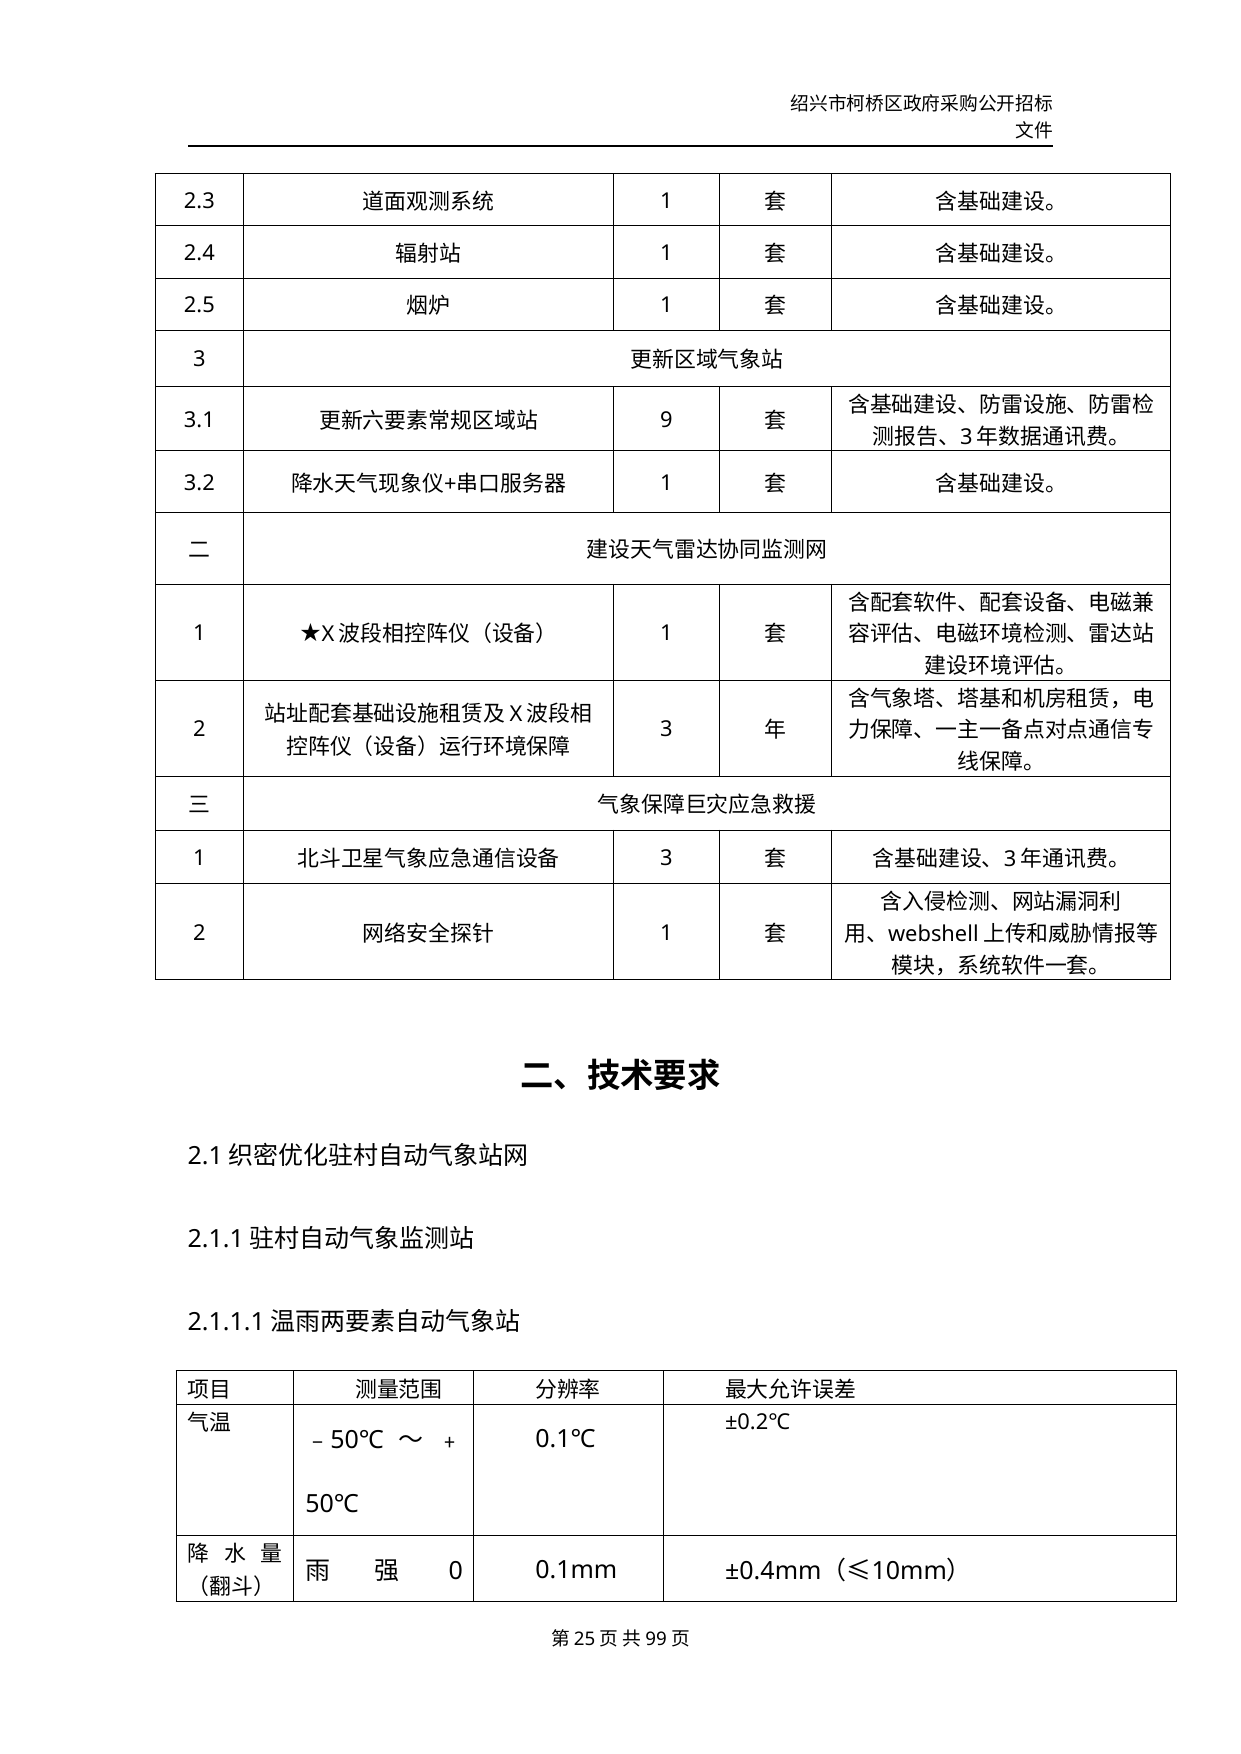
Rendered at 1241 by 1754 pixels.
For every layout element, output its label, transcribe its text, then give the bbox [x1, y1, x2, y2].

table_cell 1 [156, 585, 243, 680]
table_cell 0.1℃ [474, 1405, 663, 1535]
table_cell 更新区域气象站 [244, 331, 1170, 386]
table_cell 3 [614, 831, 719, 883]
table_cell 1 [614, 279, 719, 329]
table_cell 套 [720, 279, 831, 329]
table_cell 辐射站 [244, 226, 613, 277]
text 2.1.1.1温雨两要素自动气象站 [187, 1287, 1053, 1352]
table_cell 降水量（翻斗） [177, 1536, 293, 1601]
table_cell 网络安全探针 [244, 884, 613, 979]
table_cell 9 [614, 387, 719, 450]
table_cell 1 [614, 585, 719, 680]
table_cell 站址配套基础设施租赁及X波段相控阵仪（设备）运行环境保障 [244, 681, 613, 776]
table_cell 年 [720, 681, 831, 776]
table_cell ★X波段相控阵仪（设备） [244, 585, 613, 680]
table_header 分辨率 [474, 1371, 663, 1404]
table_cell 1 [156, 831, 243, 883]
table_cell 1 [614, 451, 719, 512]
table_cell 2 [156, 681, 243, 776]
table_cell 3 [614, 681, 719, 776]
table_cell 套 [720, 387, 831, 450]
table_cell 2.5 [156, 279, 243, 329]
table_cell ±0.2℃ [664, 1405, 1176, 1535]
table_cell 烟炉 [244, 279, 613, 329]
table_cell 北斗卫星气象应急通信设备 [244, 831, 613, 883]
table_cell 建设天气雷达协同监测网 [244, 513, 1170, 584]
table_cell 2 [156, 884, 243, 979]
table_cell 0.1mm [474, 1536, 663, 1601]
text 二、技术要求 [187, 1048, 1053, 1097]
table_cell 含配套软件、配套设备、电磁兼容评估、电磁环境检测、雷达站建设环境评估。 [832, 585, 1170, 680]
table_header 测量范围 [294, 1371, 473, 1404]
table_cell 含基础建设、3年通讯费。 [832, 831, 1170, 883]
table_cell 套 [720, 226, 831, 277]
table_cell 三 [156, 777, 243, 829]
table_cell 道面观测系统 [244, 174, 613, 225]
table_cell 3 [156, 331, 243, 386]
table_cell 套 [720, 451, 831, 512]
table_cell 降水天气现象仪+串口服务器 [244, 451, 613, 512]
table_cell 3.1 [156, 387, 243, 450]
table_cell 1 [614, 884, 719, 979]
table_cell 套 [720, 174, 831, 225]
table_cell 2.3 [156, 174, 243, 225]
table_cell 含入侵检测、网站漏洞利用、webshell上传和威胁情报等模块，系统软件一套。 [832, 884, 1170, 979]
table_cell 含基础建设、防雷设施、防雷检测报告、3年数据通讯费。 [832, 387, 1170, 450]
table_cell 套 [720, 831, 831, 883]
table_header 项目 [177, 1371, 293, 1404]
text 2.1织密优化驻村自动气象站网 [187, 1121, 1053, 1186]
table_cell 气象保障巨灾应急救援 [244, 777, 1170, 829]
table_cell 套 [720, 884, 831, 979]
table_cell 1 [614, 226, 719, 277]
table_cell 1 [614, 174, 719, 225]
table_cell 3.2 [156, 451, 243, 512]
table_cell 雨强0 mm/min～4mm/min [294, 1536, 473, 1601]
table_cell 二 [156, 513, 243, 584]
table_cell ﹣50℃～﹢50℃ [294, 1405, 473, 1535]
table_cell 含基础建设。 [832, 451, 1170, 512]
table_cell 气温 [177, 1405, 293, 1535]
text 2.1.1驻村自动气象监测站 [187, 1204, 1053, 1269]
table_cell 套 [720, 585, 831, 680]
table_cell ±0.4mm（≤10mm） [664, 1536, 1176, 1601]
table_cell 含基础建设。 [832, 226, 1170, 277]
table_cell 含基础建设。 [832, 174, 1170, 225]
table_cell 含气象塔、塔基和机房租赁，电力保障、一主一备点对点通信专线保障。 [832, 681, 1170, 776]
table_cell 更新六要素常规区域站 [244, 387, 613, 450]
table_header 最大允许误差 [664, 1371, 1176, 1404]
table_cell 含基础建设。 [832, 279, 1170, 329]
table_cell 2.4 [156, 226, 243, 277]
